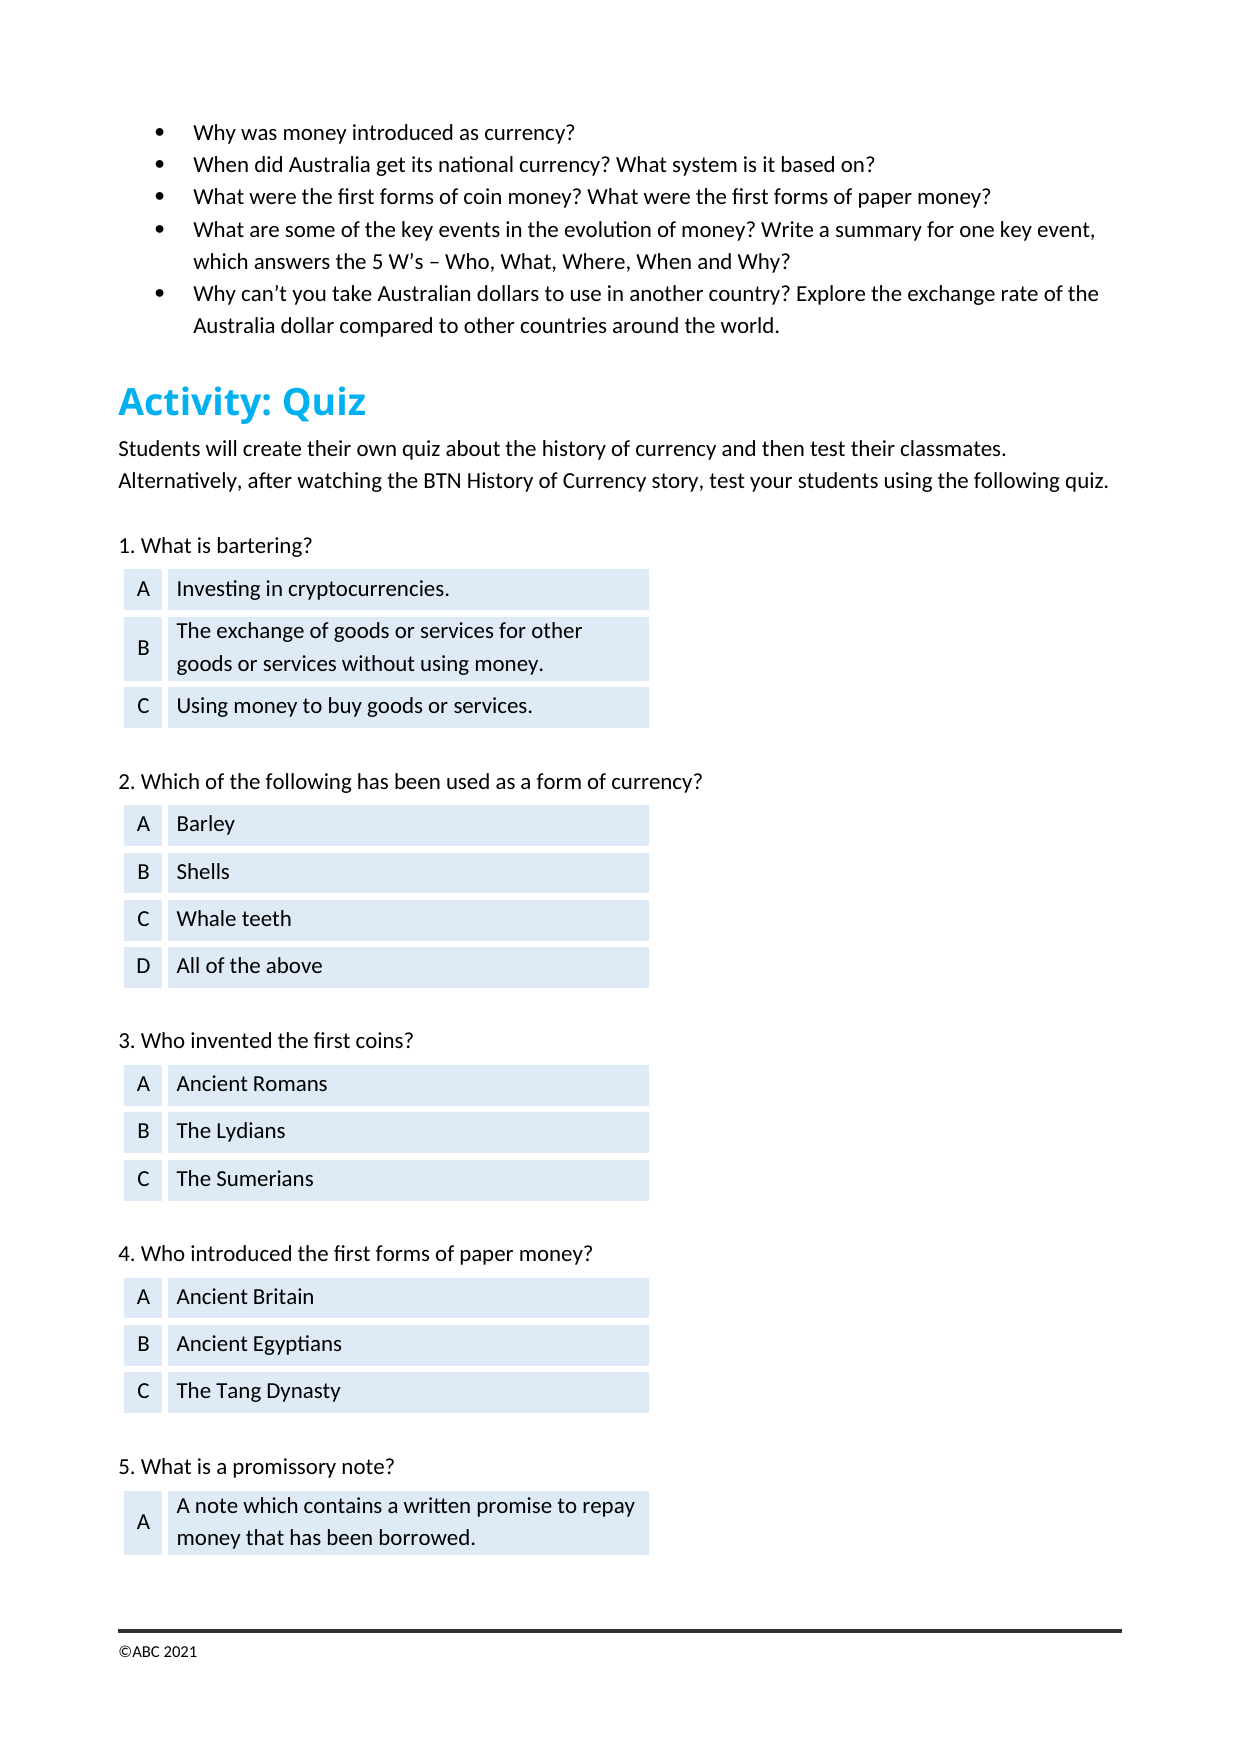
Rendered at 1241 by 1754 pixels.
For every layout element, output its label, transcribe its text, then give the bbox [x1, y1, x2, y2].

table_cell C [124, 687, 162, 728]
text Students will create their own quiz about the history of currency and then test their classmates. Alternatively, after watching the BTN History of Currency story, test your students using the following quiz. [118, 434, 1122, 494]
table_cell The Sumerians [168, 1160, 649, 1201]
table_cell D [124, 947, 162, 988]
table_cell C [124, 1372, 162, 1413]
text 2. Which of the following has been used as a form of currency? [118, 767, 1122, 795]
table_cell B [124, 617, 162, 681]
table_header A [124, 1065, 162, 1106]
table_header A [124, 1491, 162, 1555]
list When did Australia get its national currency? What system is it based on? [156, 150, 1122, 178]
table_cell All of the above [168, 947, 649, 988]
table_cell Whale teeth [168, 900, 649, 941]
table_header A [124, 569, 162, 610]
table_cell The exchange of goods or services for other goods or services without using money. [168, 617, 649, 681]
table_cell The Lydians [168, 1112, 649, 1153]
list Why can’t you take Australian dollars to use in another country? Explore the exchange rate of the Australia dollar compared to other countries around the world. [156, 279, 1122, 339]
table_cell The Tang Dynasty [168, 1372, 649, 1413]
table_cell B [124, 1325, 162, 1366]
table_cell C [124, 900, 162, 941]
table_header Barley [168, 805, 649, 846]
list What were the first forms of coin money? What were the first forms of paper money? [156, 182, 1122, 211]
list What are some of the key events in the evolution of money? Write a summary for one key event, which answers the 5 W’s – Who, What, Where, When and Why? [156, 215, 1122, 275]
table_cell C [124, 1160, 162, 1201]
text 1. What is bartering? [118, 531, 1122, 559]
table_cell B [124, 1112, 162, 1153]
text 5. What is a promissory note? [118, 1452, 1122, 1480]
text 3. Who invented the first coins? [118, 1027, 1122, 1054]
table_cell Shells [168, 853, 649, 893]
list Why was money introduced as currency? [156, 118, 1122, 146]
table_header A [124, 1278, 162, 1318]
table_header A [124, 805, 162, 846]
table_cell Using money to buy goods or services. [168, 687, 649, 728]
table_cell Ancient Egyptians [168, 1325, 649, 1366]
table_header Ancient Romans [168, 1065, 649, 1106]
table_header A note which contains a written promise to repay money that has been borrowed. [168, 1491, 649, 1555]
table_header Ancient Britain [168, 1278, 649, 1318]
text Activity: Quiz [118, 376, 1122, 427]
table_header Investing in cryptocurrencies. [168, 569, 649, 610]
text 4. Who introduced the first forms of paper money? [118, 1239, 1122, 1267]
table_cell B [124, 853, 162, 893]
